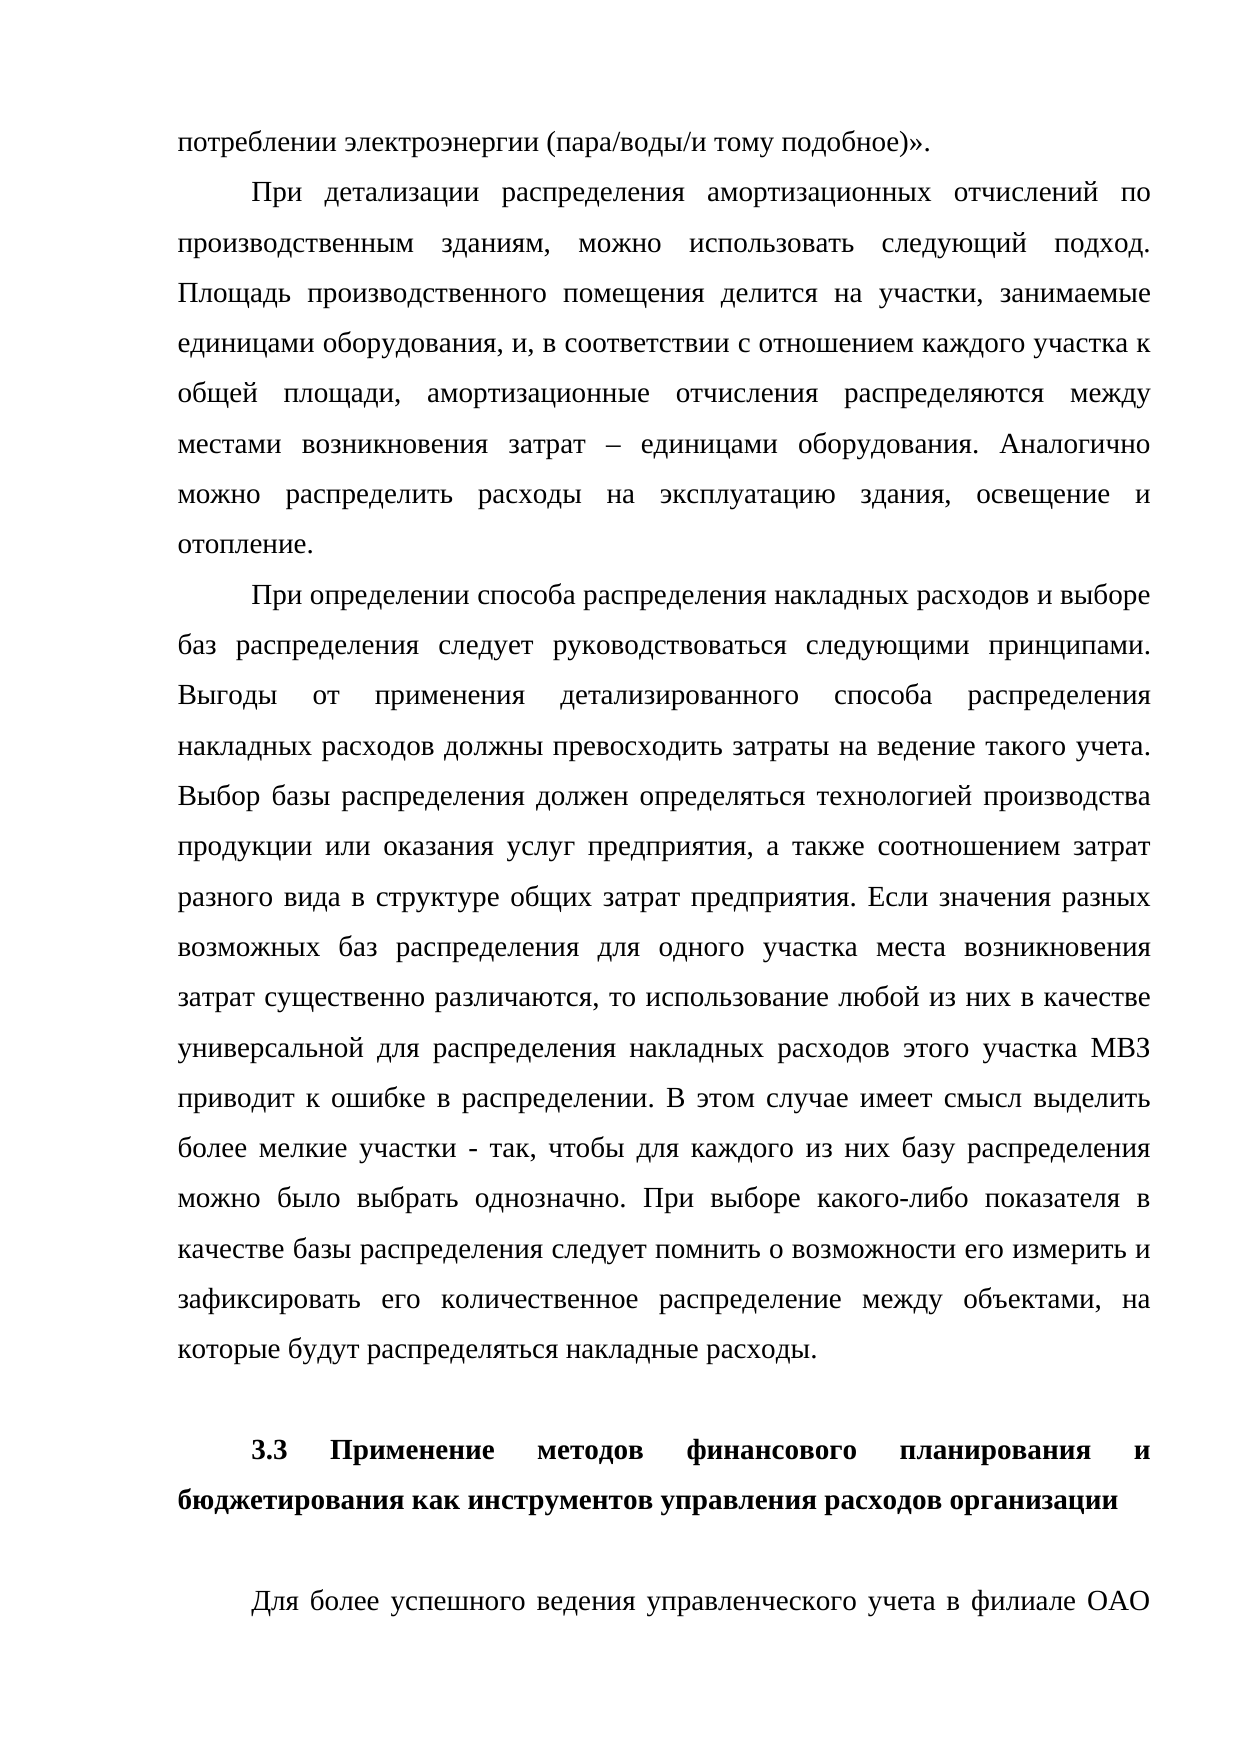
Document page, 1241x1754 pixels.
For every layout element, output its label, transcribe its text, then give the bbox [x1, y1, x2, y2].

text 3.3 Применение методов финансового планирования и бюджетирования как инструментов управления расходов организации [177, 1432, 1152, 1516]
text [177, 124, 1152, 158]
text При детализации распределения амортизационных отчислений по производственным зданиям, можно использовать следующий подход. Площадь производственного помещения делится на участки, занимаемые единицами оборудования, и, в соответствии с отношением каждого участка к общей площади, амортизационные отчисления распределяются между местами возникновения затрат – единицами оборудования. Аналогично можно распределить расходы на эксплуатацию здания, освещение и отопление. [177, 174, 1152, 560]
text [177, 1583, 1152, 1617]
text При определении способа распределения накладных расходов и выборе баз распределения следует руководствоваться следующими принципами. Выгоды от применения детализированного способа распределения накладных расходов должны превосходить затраты на ведение такого учета. Выбор базы распределения должен определяться технологией производства продукции или оказания услуг предприятия, а также соотношением затрат разного вида в структуре общих затрат предприятия. Если значения разных возможных баз распределения для одного участка места возникновения затрат существенно различаются, то использование любой из них в качестве универсальной для распределения накладных расходов этого участка МВЗ приводит к ошибке в распределении. В этом случае имеет смысл выделить более мелкие участки - так, чтобы для каждого из них базу распределения можно было выбрать однозначно. При выборе какого-либо показателя в качестве базы распределения следует помнить о возможности его измерить и зафиксировать его количественное распределение между объектами, на которые будут распределяться накладные расходы. [177, 577, 1152, 1365]
